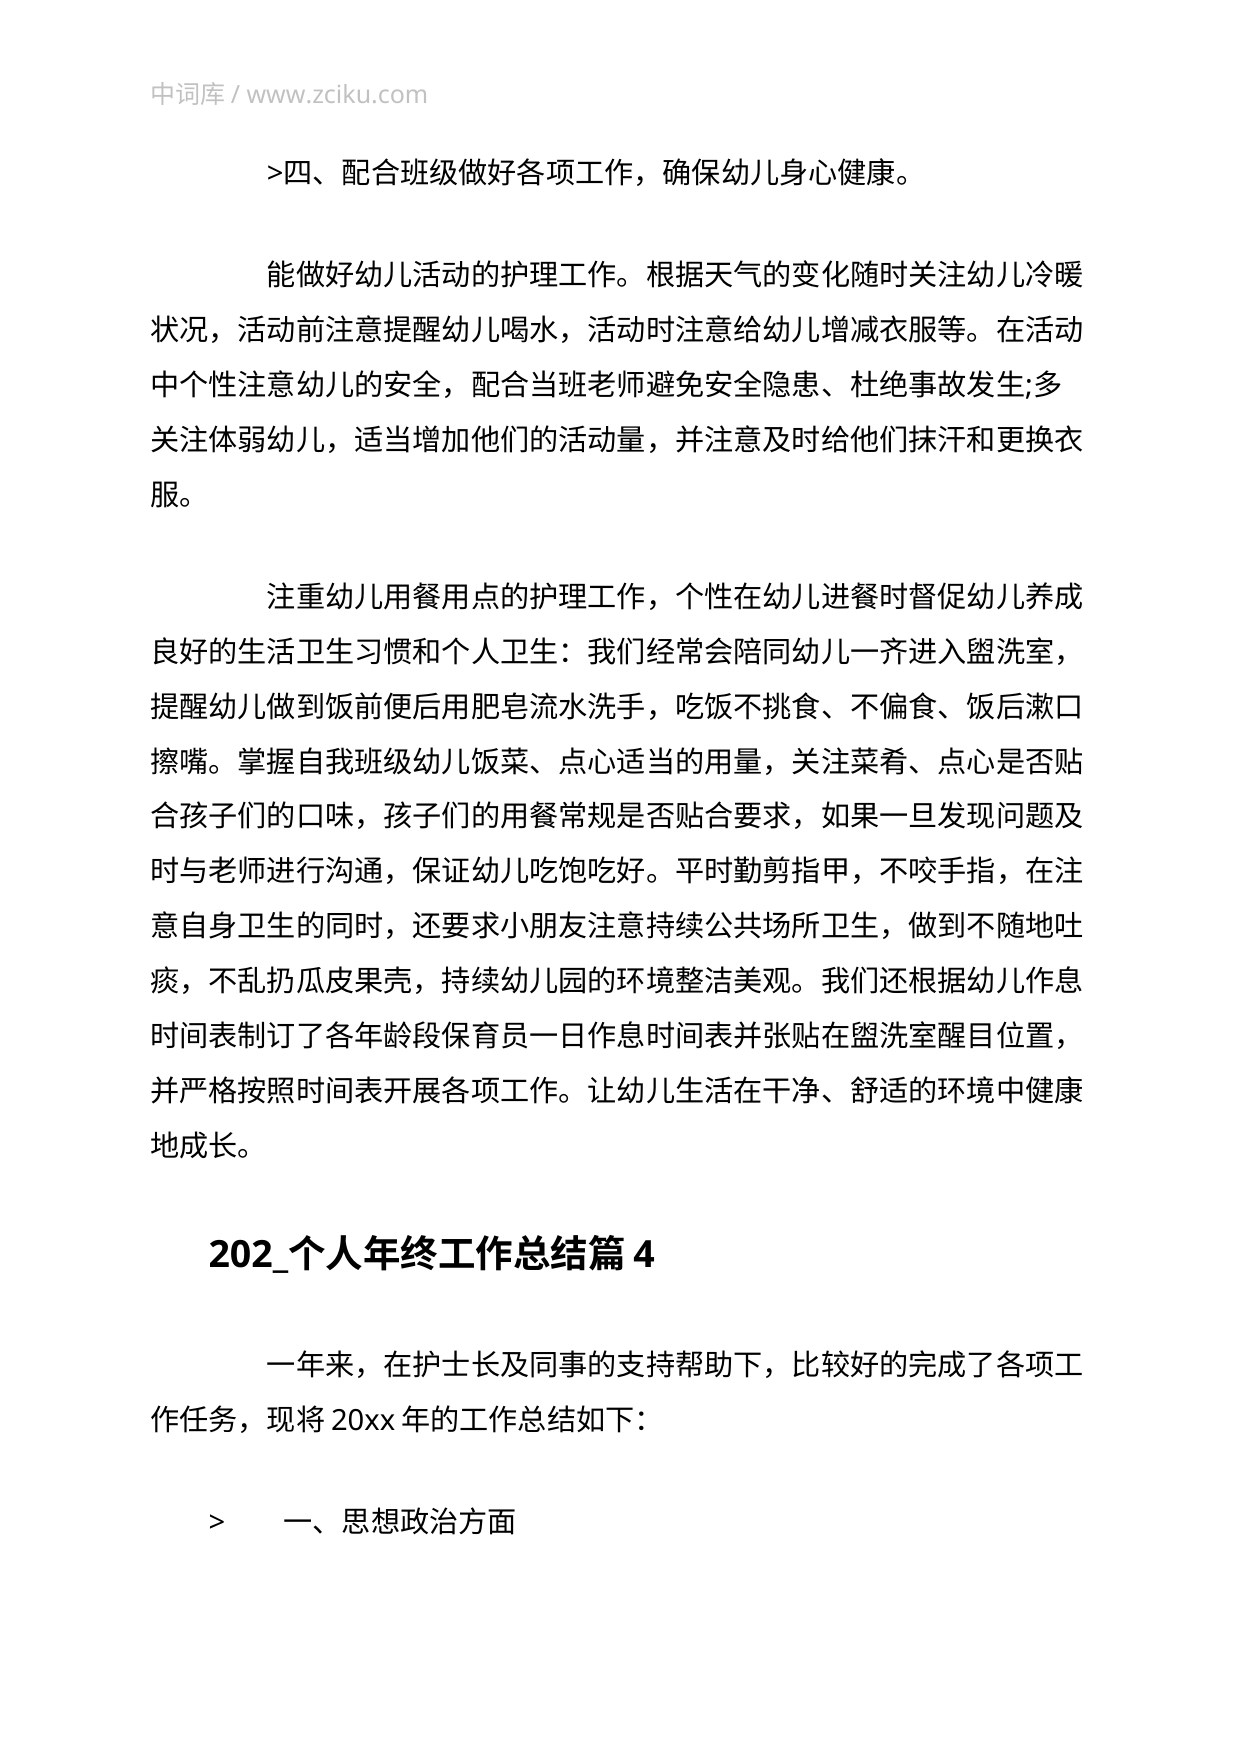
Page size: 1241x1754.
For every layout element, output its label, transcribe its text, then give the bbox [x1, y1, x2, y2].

text 202_个人年终工作总结篇4 [150, 1224, 1090, 1279]
text 能做好幼儿活动的护理工作。根据天气的变化随时关注幼儿冷暖状况，活动前注意提醒幼儿喝水，活动时注意给幼儿增减衣服等。在活动中个性注意幼儿的安全，配合当班老师避免安全隐患、杜绝事故发生;多关注体弱幼儿，适当增加他们的活动量，并注意及时给他们抹汗和更换衣服。 [150, 252, 1090, 514]
text 一年来，在护士长及同事的支持帮助下，比较好的完成了各项工作任务，现将20xx年的工作总结如下： [150, 1342, 1090, 1439]
text >四、配合班级做好各项工作，确保幼儿身心健康。 [150, 150, 1090, 192]
text > 一、思想政治方面 [150, 1499, 1090, 1541]
text 注重幼儿用餐用点的护理工作，个性在幼儿进餐时督促幼儿养成良好的生活卫生习惯和个人卫生：我们经常会陪同幼儿一齐进入盥洗室，提醒幼儿做到饭前便后用肥皂流水洗手，吃饭不挑食、不偏食、饭后漱口擦嘴。掌握自我班级幼儿饭菜、点心适当的用量，关注菜肴、点心是否贴合孩子们的口味，孩子们的用餐常规是否贴合要求，如果一旦发现问题及时与老师进行沟通，保证幼儿吃饱吃好。平时勤剪指甲，不咬手指，在注意自身卫生的同时，还要求小朋友注意持续公共场所卫生，做到不随地吐痰，不乱扔瓜皮果壳，持续幼儿园的环境整洁美观。我们还根据幼儿作息时间表制订了各年龄段保育员一日作息时间表并张贴在盥洗室醒目位置，并严格按照时间表开展各项工作。让幼儿生活在干净、舒适的环境中健康地成长。 [150, 573, 1090, 1165]
